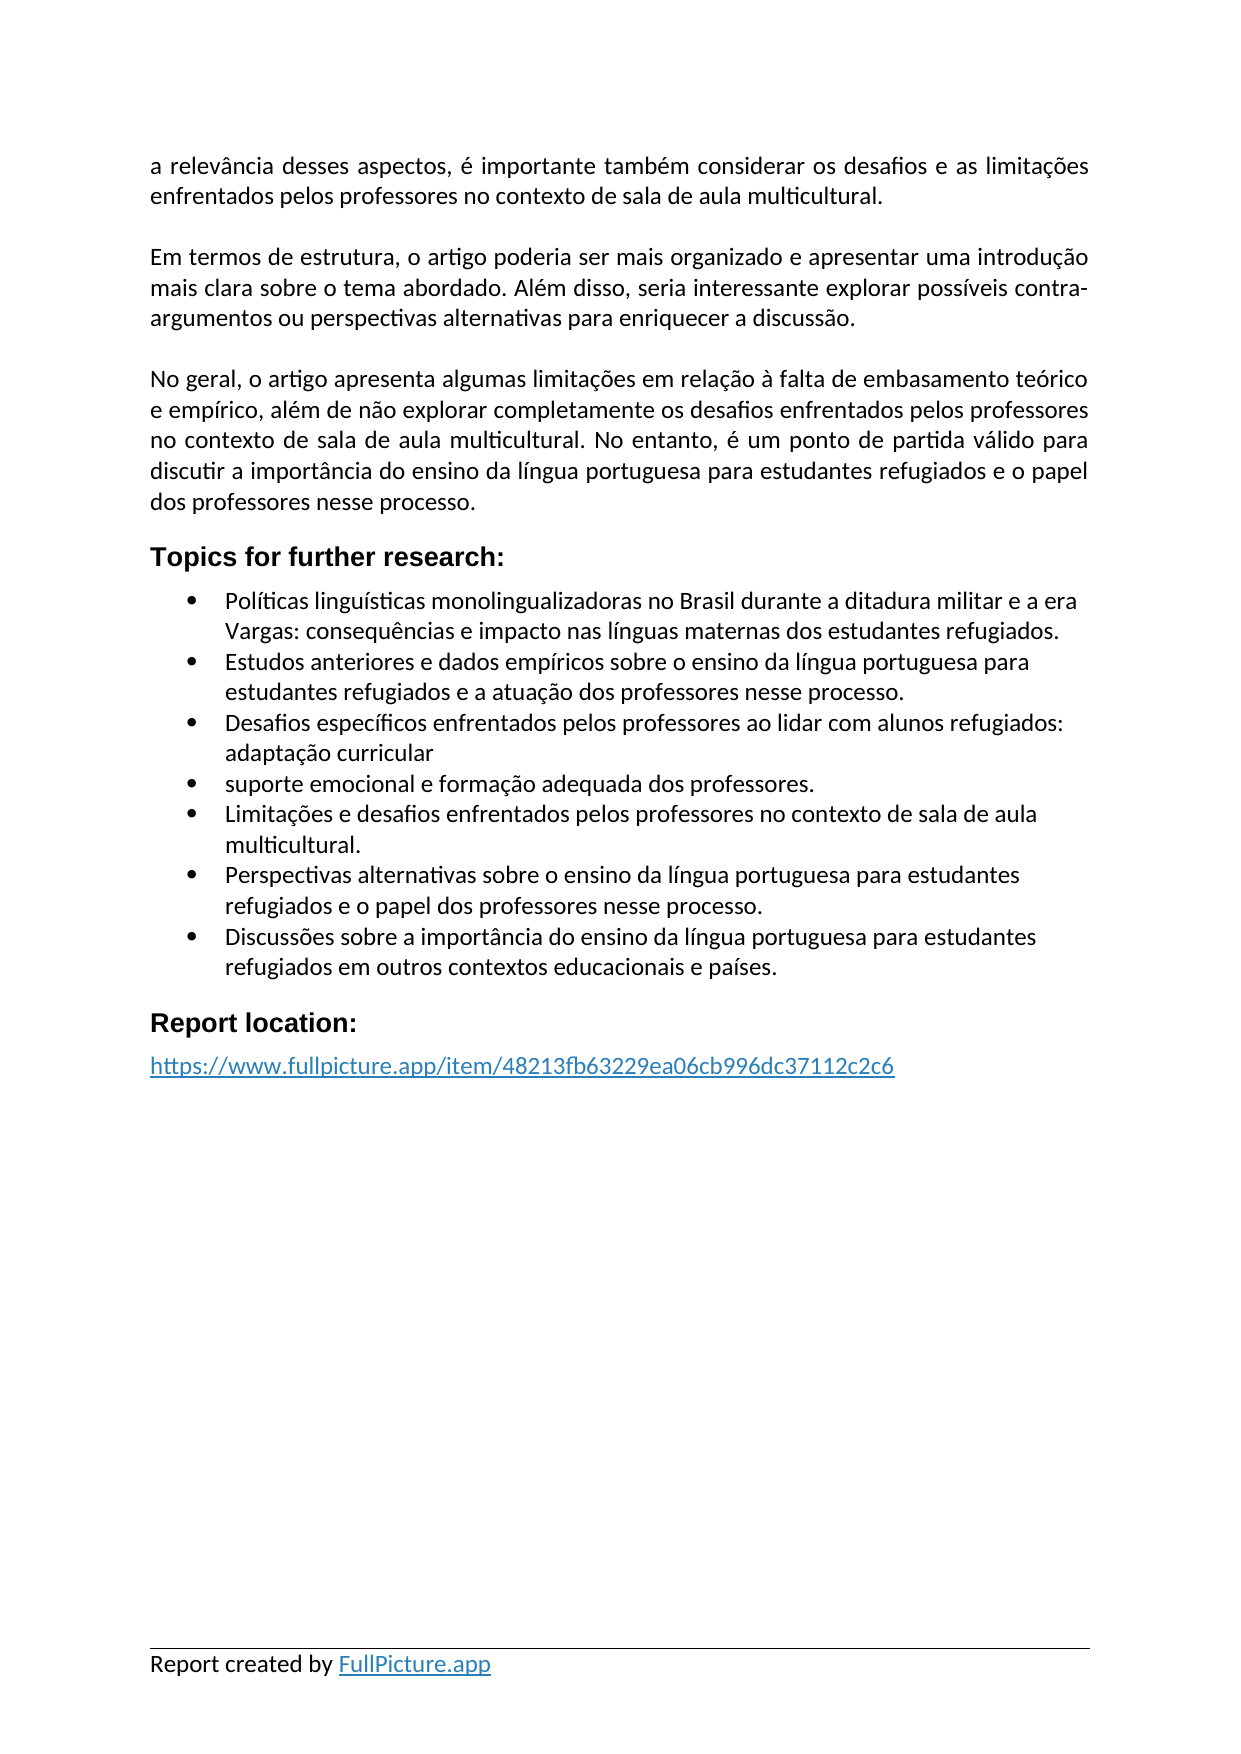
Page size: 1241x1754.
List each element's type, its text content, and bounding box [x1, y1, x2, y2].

list Perspectivas alternativas sobre o ensino da língua portuguesa para estudantes refugiados e o papel dos professores nesse processo. [187, 860, 1090, 921]
list Políticas linguísticas monolingualizadoras no Brasil durante a ditadura militar e a era Vargas: consequências e impacto nas línguas maternas dos estudantes refugiados. [187, 585, 1090, 646]
list Limitações e desafios enfrentados pelos professores no contexto de sala de aula multicultural. [187, 799, 1090, 860]
text https://www.fullpicture.app/item/48213fb63229ea06cb996dc37112c2c6 [150, 1051, 1090, 1081]
text Em termos de estrutura, o artigo poderia ser mais organizado e apresentar uma introdução mais clara sobre o tema abordado. Além disso, seria interessante explorar possíveis contra-argumentos ou perspectivas alternativas para enriquecer a discussão. [150, 242, 1090, 333]
list Desafios específicos enfrentados pelos professores ao lidar com alunos refugiados: adaptação curricular [187, 707, 1090, 768]
subtitle Report location: [150, 1007, 1090, 1038]
list Discussões sobre a importância do ensino da língua portuguesa para estudantes refugiados em outros contextos educacionais e países. [187, 921, 1090, 982]
list suporte emocional e formação adequada dos professores. [187, 768, 1090, 799]
list Estudos anteriores e dados empíricos sobre o ensino da língua portuguesa para estudantes refugiados e a atuação dos professores nesse processo. [187, 646, 1090, 707]
subtitle Topics for further research: [150, 541, 1090, 572]
text No geral, o artigo apresenta algumas limitações em relação à falta de embasamento teórico e empírico, além de não explorar completamente os desafios enfrentados pelos professores no contexto de sala de aula multicultural. No entanto, é um ponto de partida válido para discutir a importância do ensino da língua portuguesa para estudantes refugiados e o papel dos professores nesse processo. [150, 364, 1090, 516]
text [150, 150, 1090, 211]
